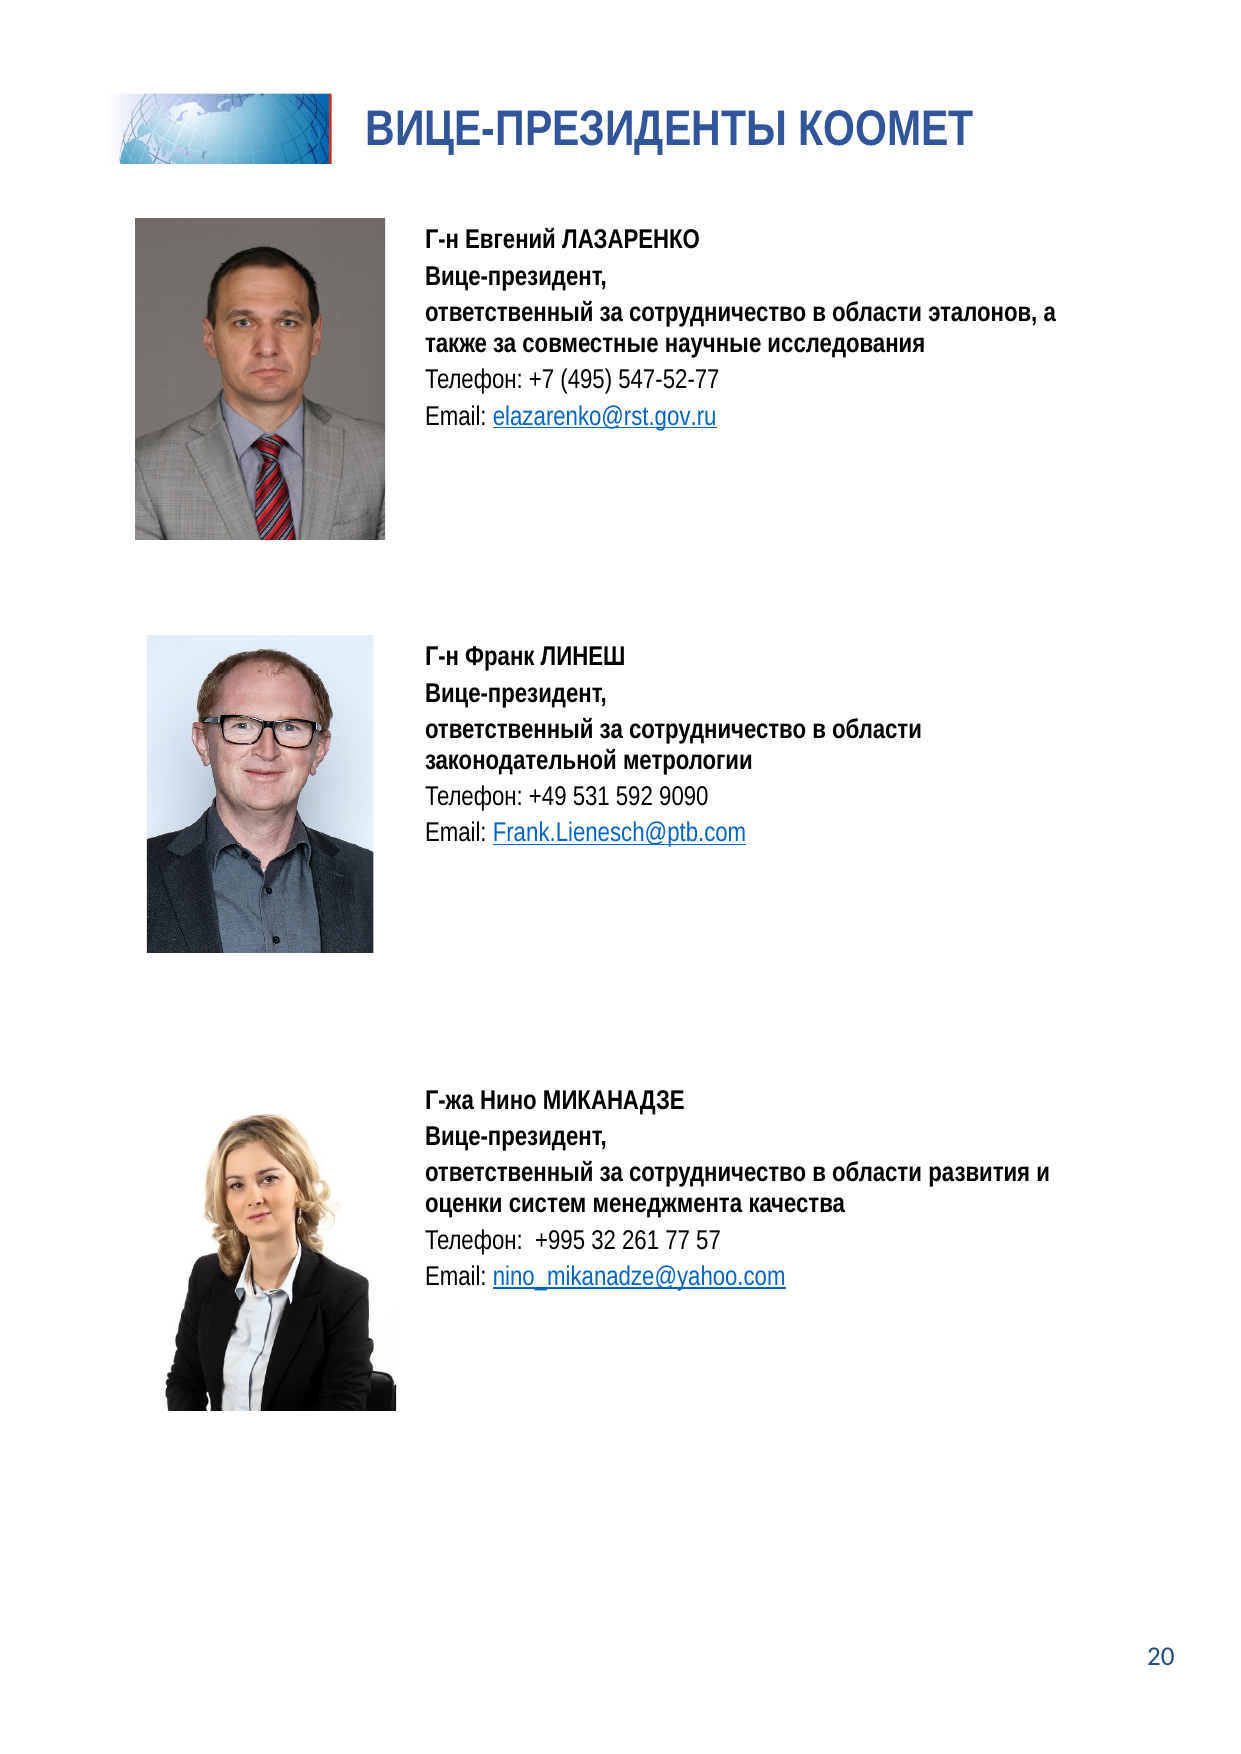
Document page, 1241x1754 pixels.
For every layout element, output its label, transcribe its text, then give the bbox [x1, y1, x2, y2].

picture [146, 635, 374, 953]
table_header Г-н Евгений ЛАЗАРЕНКО Вице-президент, ответственный за сотрудничество в области эталонов, а также за совместные научные исследования Телефон: +7 (495) 547-52-77 Email: elazarenko@rst.gov.ru [414, 219, 1104, 635]
table_cell Г-жа Нино МИКАНАДЗЕ Вице-президент, ответственный за сотрудничество в области развития и оценки систем менеджмента качества Телефон: +995 32 261 77 57 Email: nino_mikanadze@yahoo.com [414, 1079, 1104, 1478]
picture [135, 218, 386, 540]
picture [124, 1078, 397, 1411]
picture [106, 93, 332, 163]
table_cell [107, 1079, 413, 1478]
table_cell Г-н Франк ЛИНЕШ Вице-президент, ответственный за сотрудничество в области законодательной метрологии Телефон: +49 531 592 9090 Email: Frank.Lienesch@ptb.com [414, 635, 1104, 1079]
table_header [107, 219, 413, 635]
table_cell [107, 635, 413, 1079]
table_header [89, 89, 354, 165]
table_header ВИЦЕ-ПРЕЗИДЕНТЫ КООМЕТ [354, 89, 1122, 165]
